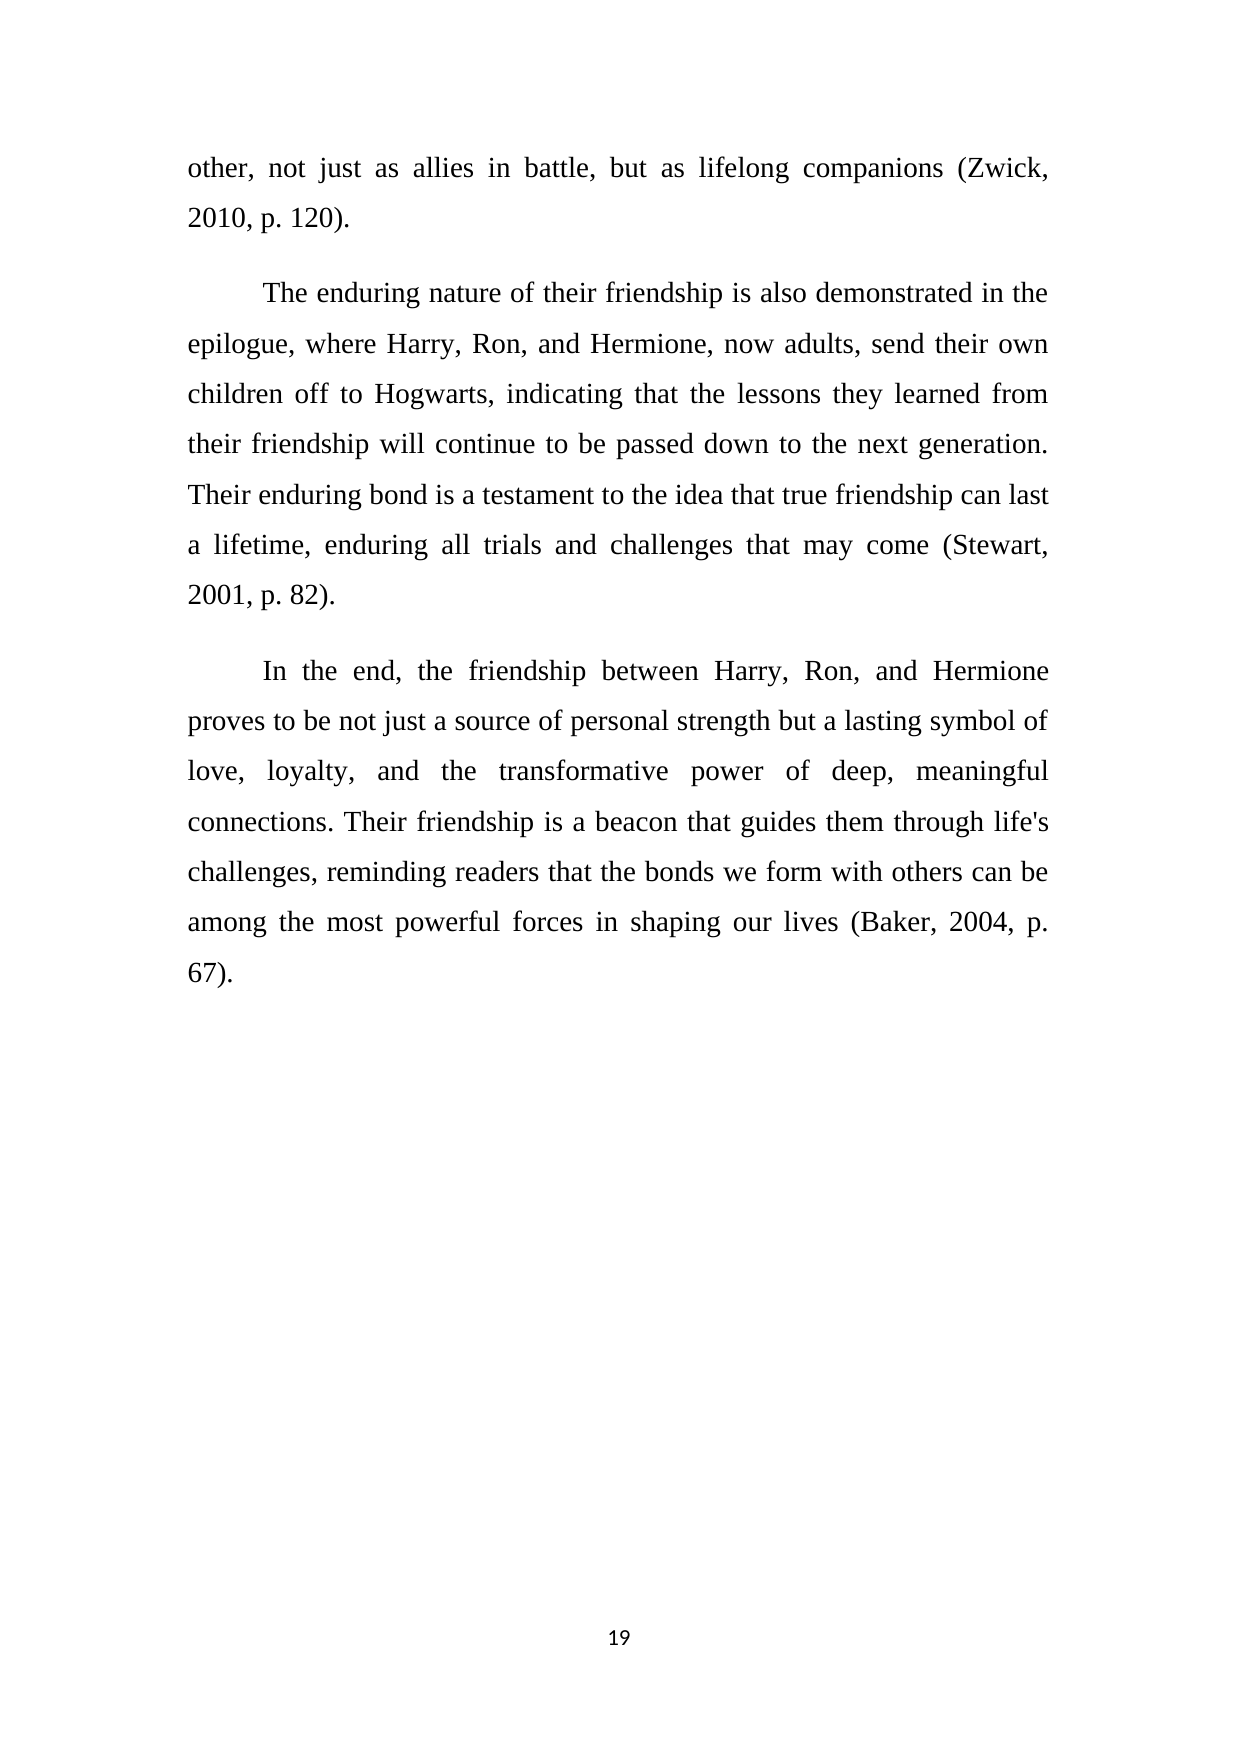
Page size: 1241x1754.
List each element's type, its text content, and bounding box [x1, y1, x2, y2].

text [187, 150, 1050, 234]
text In the end, the friendship between Harry, Ron, and Hermione proves to be not just a source of personal strength but a lasting symbol of love, loyalty, and the transformative power of deep, meaningful connections. Their friendship is a beacon that guides them through life's challenges, reminding readers that the bonds we form with others can be among the most powerful forces in shaping our lives (Baker, 2004, p. 67). [187, 653, 1050, 988]
text The enduring nature of their friendship is also demonstrated in the epilogue, where Harry, Ron, and Hermione, now adults, send their own children off to Hogwarts, indicating that the lessons they learned from their friendship will continue to be passed down to the next generation. Their enduring bond is a testament to the idea that true friendship can last a lifetime, enduring all trials and challenges that may come (Stewart, 2001, p. 82). [187, 276, 1050, 611]
